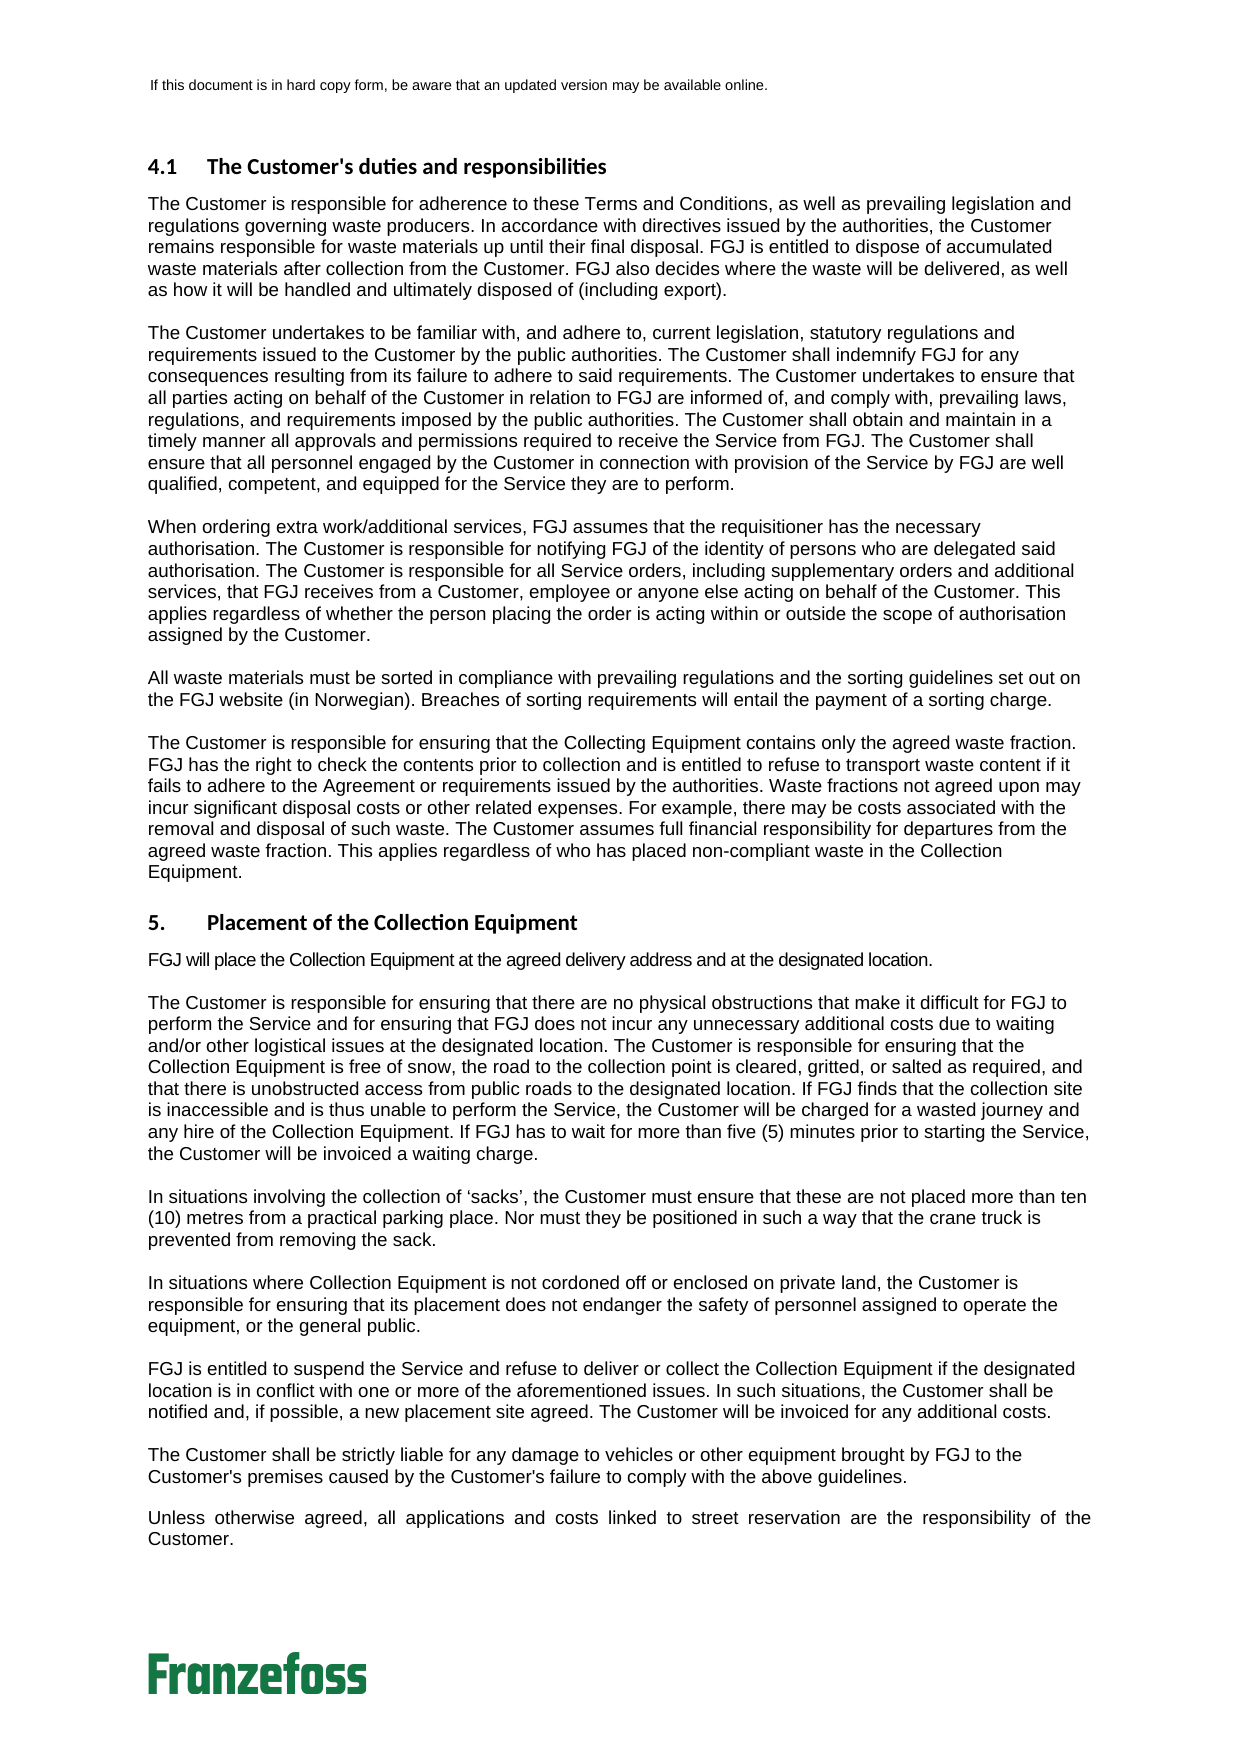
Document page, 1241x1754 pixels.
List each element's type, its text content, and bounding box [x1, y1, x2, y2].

text All waste materials must be sorted in compliance with prevailing regulations and the sorting guidelines set out on the FGJ website (in Norwegian). Breaches of sorting requirements will entail the payment of a sorting charge. [148, 667, 1092, 710]
subtitle Placement of the Collection Equipment [148, 908, 1092, 936]
subtitle The Customer's duties and responsibilities [148, 152, 1092, 180]
text FGJ is entitled to suspend the Service and refuse to deliver or collect the Collection Equipment if the designated location is in conflict with one or more of the aforementioned issues. In such situations, the Customer shall be notified and, if possible, a new placement site agreed. The Customer will be invoiced for any additional costs. The Customer shall be strictly liable for any damage to vehicles or other equipment brought by FGJ to the Customer's premises caused by the Customer's failure to comply with the above guidelines. [148, 1358, 1092, 1507]
text The Customer undertakes to be familiar with, and adhere to, current legislation, statutory regulations and requirements issued to the Customer by the public authorities. The Customer shall indemnify FGJ for any consequences resulting from its failure to adhere to said requirements. The Customer undertakes to ensure that all parties acting on behalf of the Customer in relation to FGJ are informed of, and comply with, prevailing laws, regulations, and requirements imposed by the public authorities. The Customer shall obtain and maintain in a timely manner all approvals and permissions required to receive the Service from FGJ. The Customer shall ensure that all personnel engaged by the Customer in connection with provision of the Service by FGJ are well qualified, competent, and equipped for the Service they are to perform. When ordering extra work/additional services, FGJ assumes that the requisitioner has the necessary authorisation. The Customer is responsible for notifying FGJ of the identity of persons who are delegated said authorisation. The Customer is responsible for all Service orders, including supplementary orders and additional services, that FGJ receives from a Customer, employee or anyone else acting on behalf of the Customer. This applies regardless of whether the person placing the order is acting within or outside the scope of authorisation assigned by the Customer. [148, 322, 1092, 646]
text FGJ will place the Collection Equipment at the agreed delivery address and at the designated location. [148, 948, 1092, 970]
text In situations where Collection Equipment is not cordoned off or enclosed on private land, the Customer is responsible for ensuring that its placement does not endanger the safety of personnel assigned to operate the equipment, or the general public. [148, 1272, 1092, 1336]
text The Customer is responsible for ensuring that the Collecting Equipment contains only the agreed waste fraction. FGJ has the right to check the contents prior to collection and is entitled to refuse to transport waste content if it fails to adhere to the Agreement or requirements issued by the authorities. Waste fractions not agreed upon may incur significant disposal costs or other related expenses. For example, there may be costs associated with the removal and disposal of such waste. The Customer assumes full financial responsibility for departures from the agreed waste fraction. This applies regardless of who has placed non-compliant waste in the Collection Equipment. [148, 732, 1092, 883]
text Unless otherwise agreed, all applications and costs linked to street reservation are the responsibility of the Customer. [148, 1507, 1092, 1550]
text The Customer is responsible for ensuring that there are no physical obstructions that make it difficult for FGJ to perform the Service and for ensuring that FGJ does not incur any unnecessary additional costs due to waiting and/or other logistical issues at the designated location. The Customer is responsible for ensuring that the Collection Equipment is free of snow, the road to the collection point is cleared, gritted, or salted as required, and that there is unobstructed access from public roads to the designated location. If FGJ finds that the collection site is inaccessible and is thus unable to perform the Service, the Customer will be charged for a wasted journey and any hire of the Collection Equipment. If FGJ has to wait for more than five (5) minutes prior to starting the Service, the Customer will be invoiced a waiting charge. [148, 991, 1092, 1164]
picture [148, 1652, 367, 1694]
text In situations involving the collection of ‘sacks’, the Customer must ensure that these are not placed more than ten (10) metres from a practical parking place. Nor must they be positioned in such a way that the crane truck is prevented from removing the sack. [148, 1186, 1092, 1250]
text The Customer is responsible for adherence to these Terms and Conditions, as well as prevailing legislation and regulations governing waste producers. In accordance with directives issued by the authorities, the Customer remains responsible for waste materials up until their final disposal. FGJ is entitled to dispose of accumulated waste materials after collection from the Customer. FGJ also decides where the waste will be delivered, as well as how it will be handled and ultimately disposed of (including export). [148, 193, 1092, 301]
